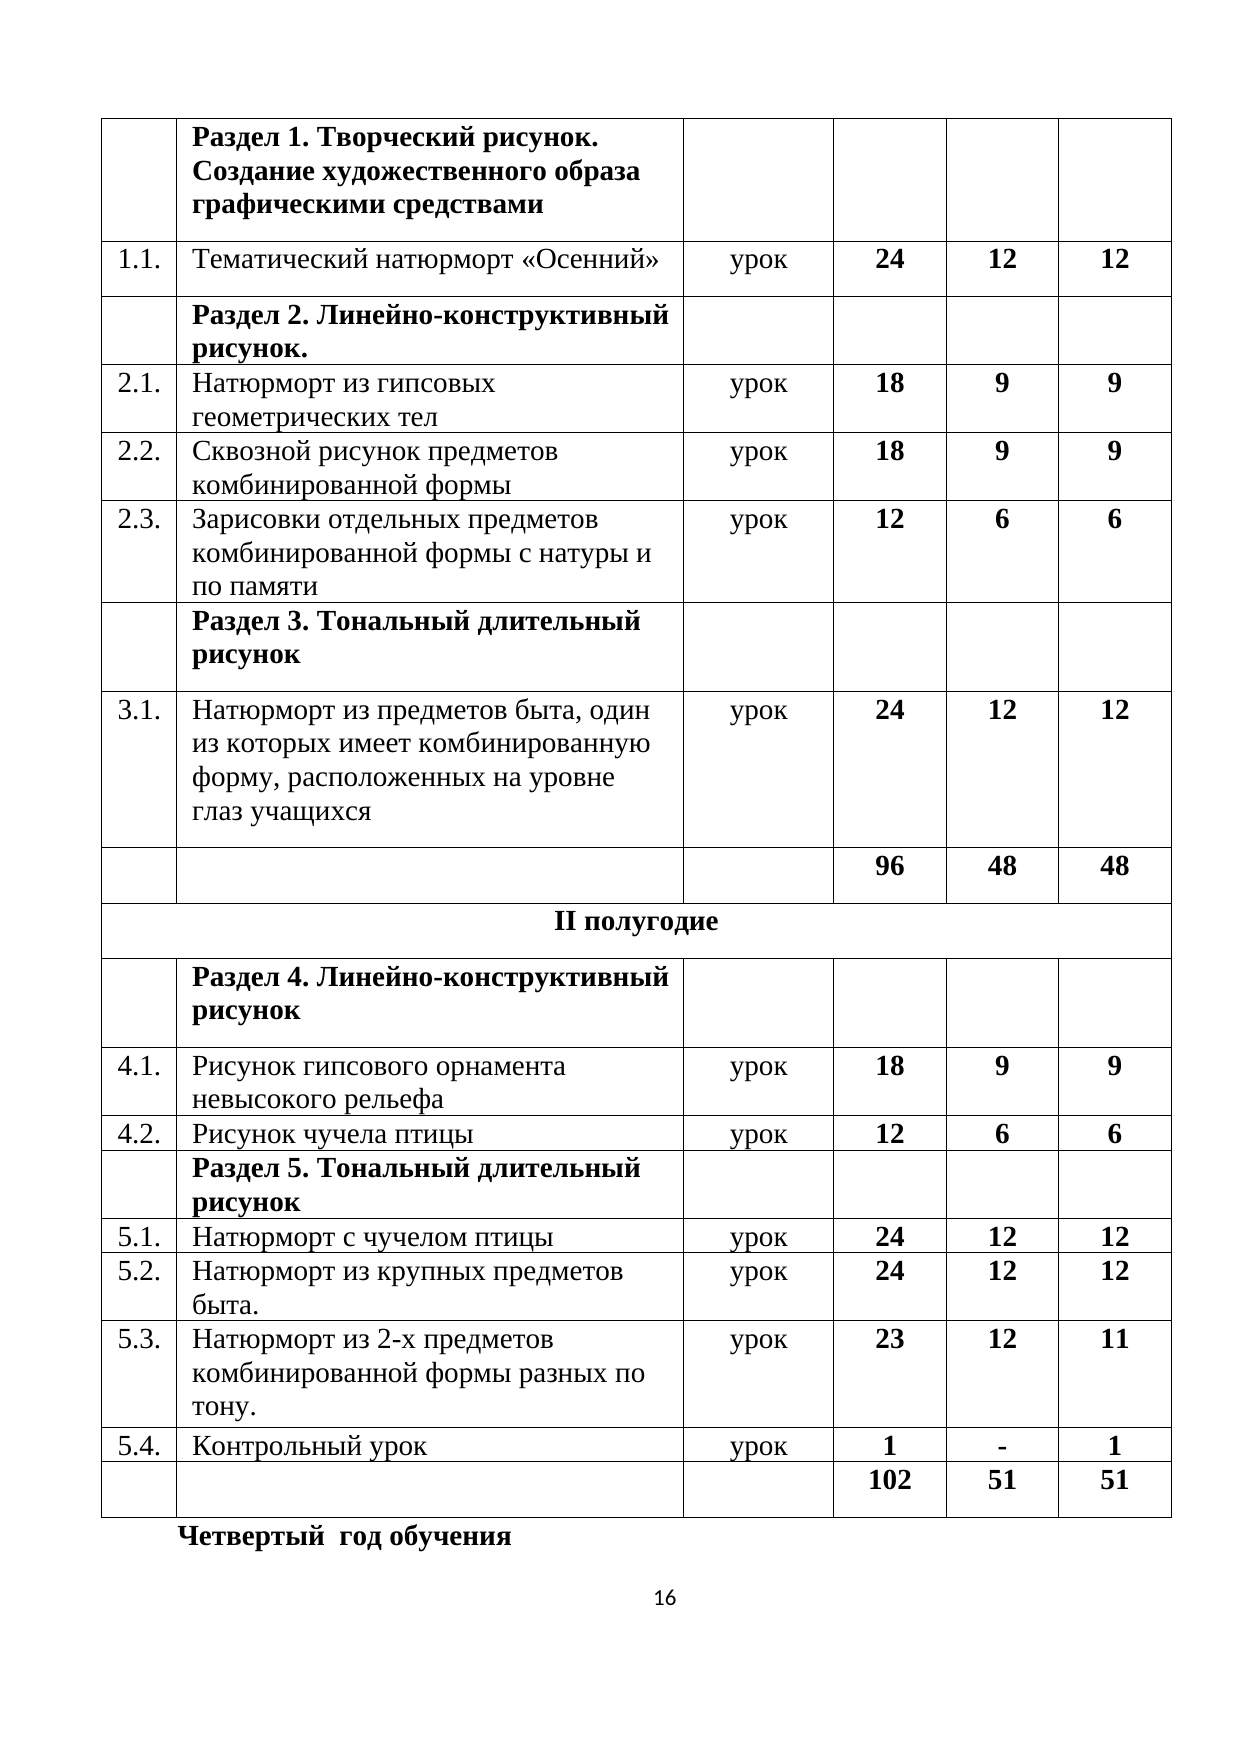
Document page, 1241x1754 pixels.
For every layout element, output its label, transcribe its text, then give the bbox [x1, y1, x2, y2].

table_cell [684, 959, 833, 1047]
table_cell 5.1. [102, 1219, 176, 1252]
table_cell урок [684, 1048, 833, 1115]
table_cell [684, 603, 833, 691]
table_cell урок [684, 1116, 833, 1149]
table_cell Раздел 5. Тональный длительный рисунок [177, 1151, 683, 1218]
table_cell 1 [1059, 1428, 1171, 1461]
table_cell [102, 959, 176, 1047]
table_cell 12 [1059, 692, 1171, 847]
table_cell Раздел 3. Тональный длительный рисунок [177, 603, 683, 691]
table_cell урок [684, 1253, 833, 1320]
table_cell 9 [1059, 433, 1171, 500]
table_cell [102, 297, 176, 364]
table_cell 12 [947, 1219, 1058, 1252]
table_cell 4.1. [102, 1048, 176, 1115]
table_cell 12 [1059, 1253, 1171, 1320]
table_cell [177, 848, 683, 902]
table_cell - [947, 1428, 1058, 1461]
table_cell [834, 1151, 946, 1218]
table_cell [102, 1462, 176, 1517]
table_cell 51 [1059, 1462, 1171, 1517]
table_cell [102, 1151, 176, 1218]
table_cell 12 [834, 501, 946, 602]
table_cell Зарисовки отдельных предметов комбинированной формы с натуры и по памяти [177, 501, 683, 602]
table_cell [834, 297, 946, 364]
table_cell 1 [834, 1428, 946, 1461]
table_cell 2.1. [102, 365, 176, 432]
table_cell Натюрморт с чучелом птицы [177, 1219, 683, 1252]
table_cell 4.2. [102, 1116, 176, 1149]
table_cell [834, 959, 946, 1047]
table_cell [947, 119, 1058, 241]
table_cell 12 [834, 1116, 946, 1149]
table_cell Натюрморт из предметов быта, один из которых имеет комбинированную форму, расположенных на уровне глаз учащихся [177, 692, 683, 847]
table_cell Контрольный урок [177, 1428, 683, 1461]
table_cell Натюрморт из крупных предметов быта. [177, 1253, 683, 1320]
table_cell [834, 603, 946, 691]
table_cell 5.2. [102, 1253, 176, 1320]
table_cell 9 [947, 365, 1058, 432]
table_cell 48 [947, 848, 1058, 902]
table_cell [102, 119, 176, 241]
table_cell [102, 603, 176, 691]
table_cell 12 [947, 692, 1058, 847]
table_cell [1059, 119, 1171, 241]
table_cell урок [684, 242, 833, 296]
table_cell 6 [1059, 1116, 1171, 1149]
table_cell 48 [1059, 848, 1171, 902]
table_cell урок [684, 692, 833, 847]
table_cell II полугодие [102, 904, 1171, 958]
table_cell урок [684, 433, 833, 500]
table_cell [177, 1462, 683, 1517]
table_cell 24 [834, 1253, 946, 1320]
table_cell Рисунок чучела птицы [177, 1116, 683, 1149]
table_cell урок [684, 1321, 833, 1427]
table_cell [947, 297, 1058, 364]
table_cell 5.3. [102, 1321, 176, 1427]
table_cell Рисунок гипсового орнамента невысокого рельефа [177, 1048, 683, 1115]
table_cell 12 [947, 1253, 1058, 1320]
table_cell [684, 297, 833, 364]
table_cell 12 [1059, 242, 1171, 296]
table_cell 23 [834, 1321, 946, 1427]
table_cell 3.1. [102, 692, 176, 847]
table_cell 24 [834, 242, 946, 296]
table_cell [684, 119, 833, 241]
table_cell 51 [947, 1462, 1058, 1517]
table_cell 2.2. [102, 433, 176, 500]
table_cell Раздел 1. Творческий рисунок. Создание художественного образа графическими средствами [177, 119, 683, 241]
table_cell 11 [1059, 1321, 1171, 1427]
table_cell Тематический натюрморт «Осенний» [177, 242, 683, 296]
table_cell 24 [834, 1219, 946, 1252]
table_cell [1059, 297, 1171, 364]
table_cell 12 [947, 242, 1058, 296]
table_cell [947, 1151, 1058, 1218]
table_cell урок [684, 365, 833, 432]
table_cell 96 [834, 848, 946, 902]
table_cell [1059, 1151, 1171, 1218]
table_cell урок [684, 1219, 833, 1252]
table_cell [684, 1151, 833, 1218]
table_cell 6 [947, 501, 1058, 602]
table_cell 24 [834, 692, 946, 847]
table_cell [834, 119, 946, 241]
table_cell Сквозной рисунок предметов комбинированной формы [177, 433, 683, 500]
table_cell 12 [947, 1321, 1058, 1427]
table_cell 9 [947, 1048, 1058, 1115]
table_cell 6 [947, 1116, 1058, 1149]
table_cell [102, 848, 176, 902]
table_cell урок [684, 1428, 833, 1461]
table_cell Раздел 4. Линейно-конструктивный рисунок [177, 959, 683, 1047]
table_cell [684, 848, 833, 902]
table_cell 9 [1059, 1048, 1171, 1115]
table_cell 18 [834, 1048, 946, 1115]
table_cell 5.4. [102, 1428, 176, 1461]
table_cell 18 [834, 365, 946, 432]
table_cell 9 [1059, 365, 1171, 432]
table_cell Натюрморт из 2-х предметов комбинированной формы разных по тону. [177, 1321, 683, 1427]
table_cell 102 [834, 1462, 946, 1517]
table_cell [1059, 603, 1171, 691]
table_cell 9 [947, 433, 1058, 500]
table_cell 6 [1059, 501, 1171, 602]
text Четвертый год обучения [177, 1518, 1152, 1551]
table_cell [947, 603, 1058, 691]
table_cell урок [684, 501, 833, 602]
table_cell [947, 959, 1058, 1047]
table_cell 18 [834, 433, 946, 500]
table_cell 1.1. [102, 242, 176, 296]
table_cell Натюрморт из гипсовых геометрических тел [177, 365, 683, 432]
table_cell 2.3. [102, 501, 176, 602]
table_cell 12 [1059, 1219, 1171, 1252]
table_cell [684, 1462, 833, 1517]
table_cell Раздел 2. Линейно-конструктивный рисунок. [177, 297, 683, 364]
table_cell [1059, 959, 1171, 1047]
